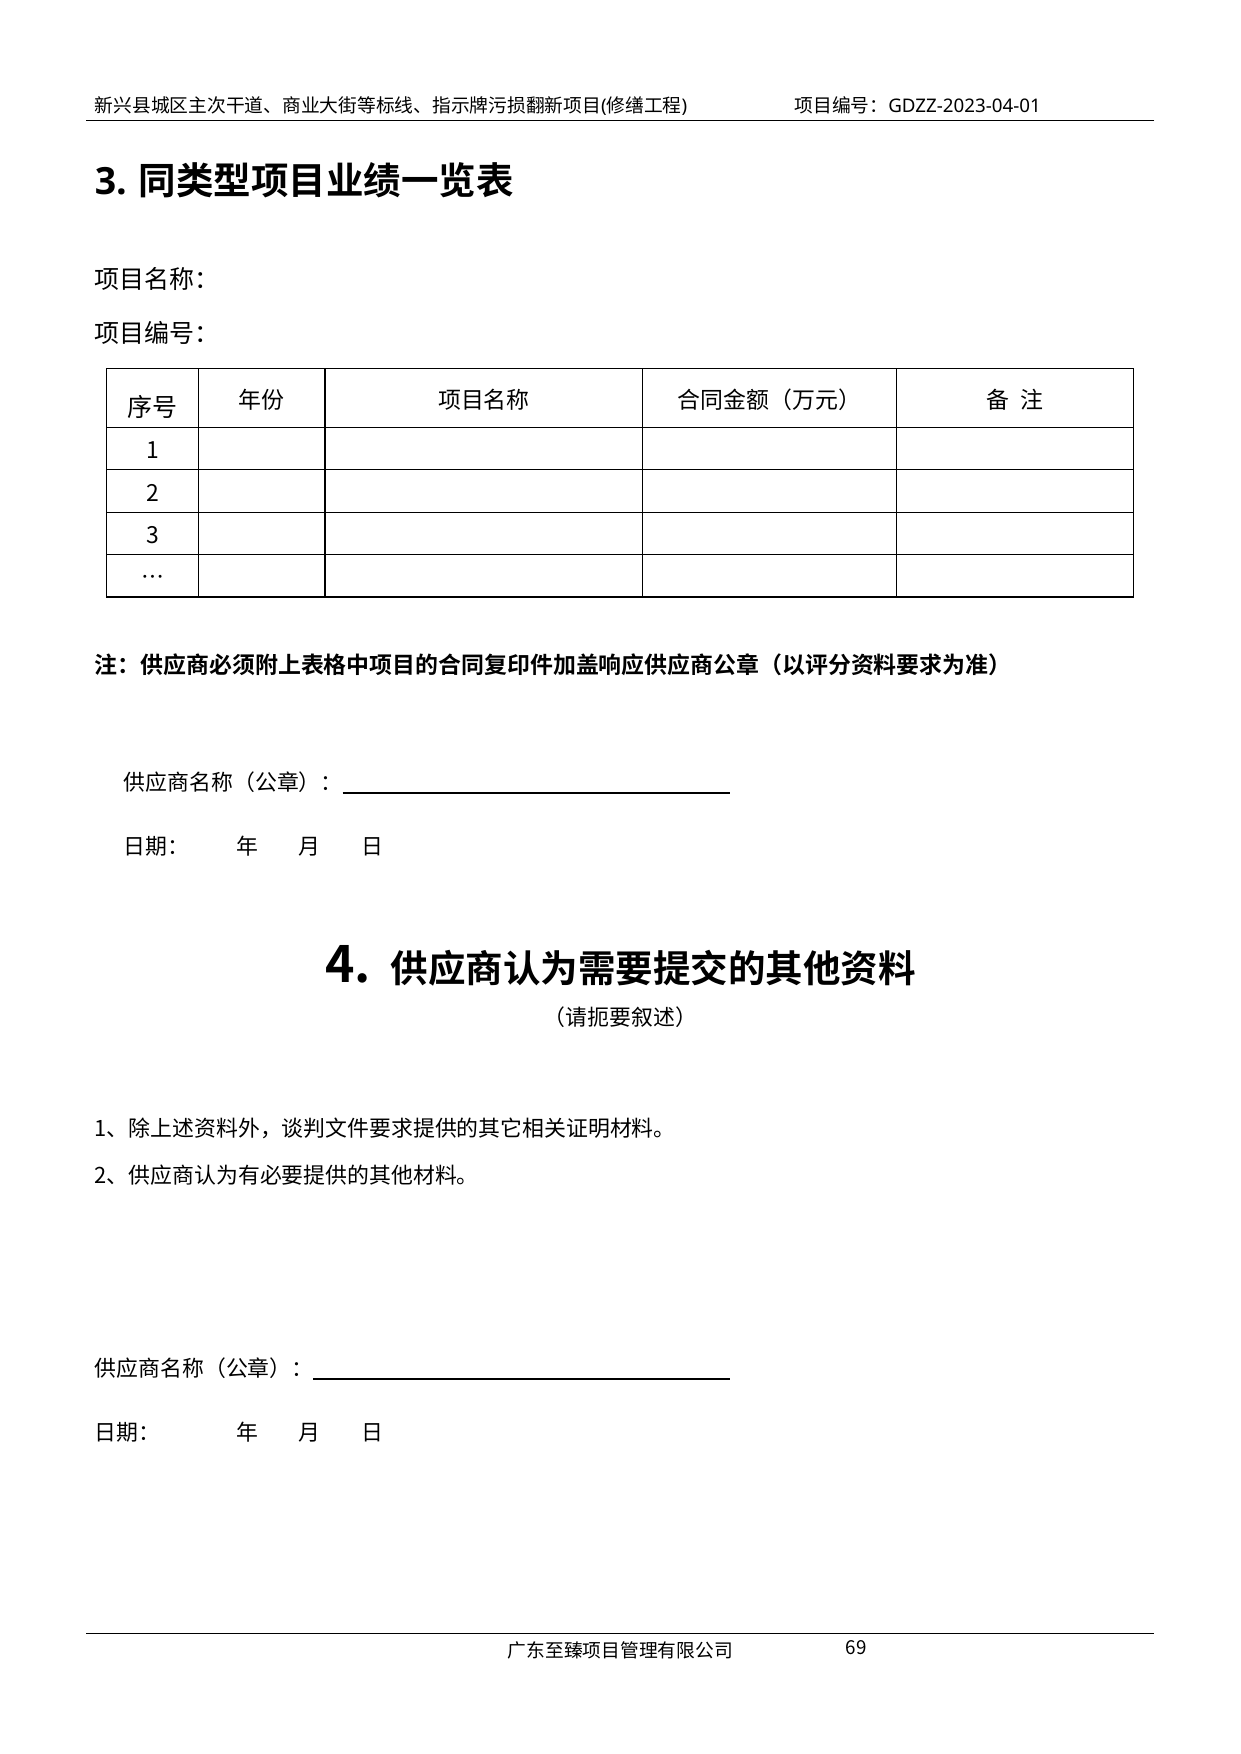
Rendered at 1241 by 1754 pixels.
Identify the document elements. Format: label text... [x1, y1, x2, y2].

table_cell 1 [107, 428, 198, 469]
table_cell [199, 555, 324, 596]
table_cell [326, 428, 642, 469]
text 注：供应商必须附上表格中项目的合同复印件加盖响应供应商公章（以评分资料要求为准） [94, 647, 1146, 681]
table_cell [199, 513, 324, 554]
table_header 备 注 [897, 369, 1133, 427]
table_cell [897, 513, 1133, 554]
text 2、供应商认为有必要提供的其他材料。 [94, 1158, 1146, 1190]
text 供应商名称（公章）： [124, 765, 1043, 797]
table_header 序号 [107, 369, 198, 427]
subtitle 供应商认为需要提交的其他资料 [94, 924, 1146, 997]
table_cell [326, 513, 642, 554]
table_cell [326, 470, 642, 512]
table_cell 2 [107, 470, 198, 512]
text 1、除上述资料外，谈判文件要求提供的其它相关证明材料。 [94, 1111, 1146, 1142]
table_cell 3 [107, 513, 198, 554]
table_cell [897, 428, 1133, 469]
list 同类型项目业绩一览表 [94, 151, 1146, 205]
table_header 合同金额（万元） [643, 369, 896, 427]
text （请扼要叙述） [94, 1000, 1146, 1032]
text 供应商名称（公章）： [94, 1351, 1146, 1383]
table_cell [897, 470, 1133, 512]
table_cell [643, 555, 896, 596]
table_cell [199, 470, 324, 512]
table_cell [643, 428, 896, 469]
text 日期： 年 月 日 [94, 1415, 1146, 1446]
table_cell [643, 470, 896, 512]
table_cell [897, 555, 1133, 596]
text 项目编号： [94, 314, 1146, 350]
table_cell [326, 555, 642, 596]
text 项目名称： [94, 259, 1146, 296]
table_cell … [107, 555, 198, 596]
table_header 项目名称 [326, 369, 642, 427]
table_header 年份 [199, 369, 324, 427]
table_cell [199, 428, 324, 469]
text 日期： 年 月 日 [124, 829, 1146, 861]
table_cell [643, 513, 896, 554]
